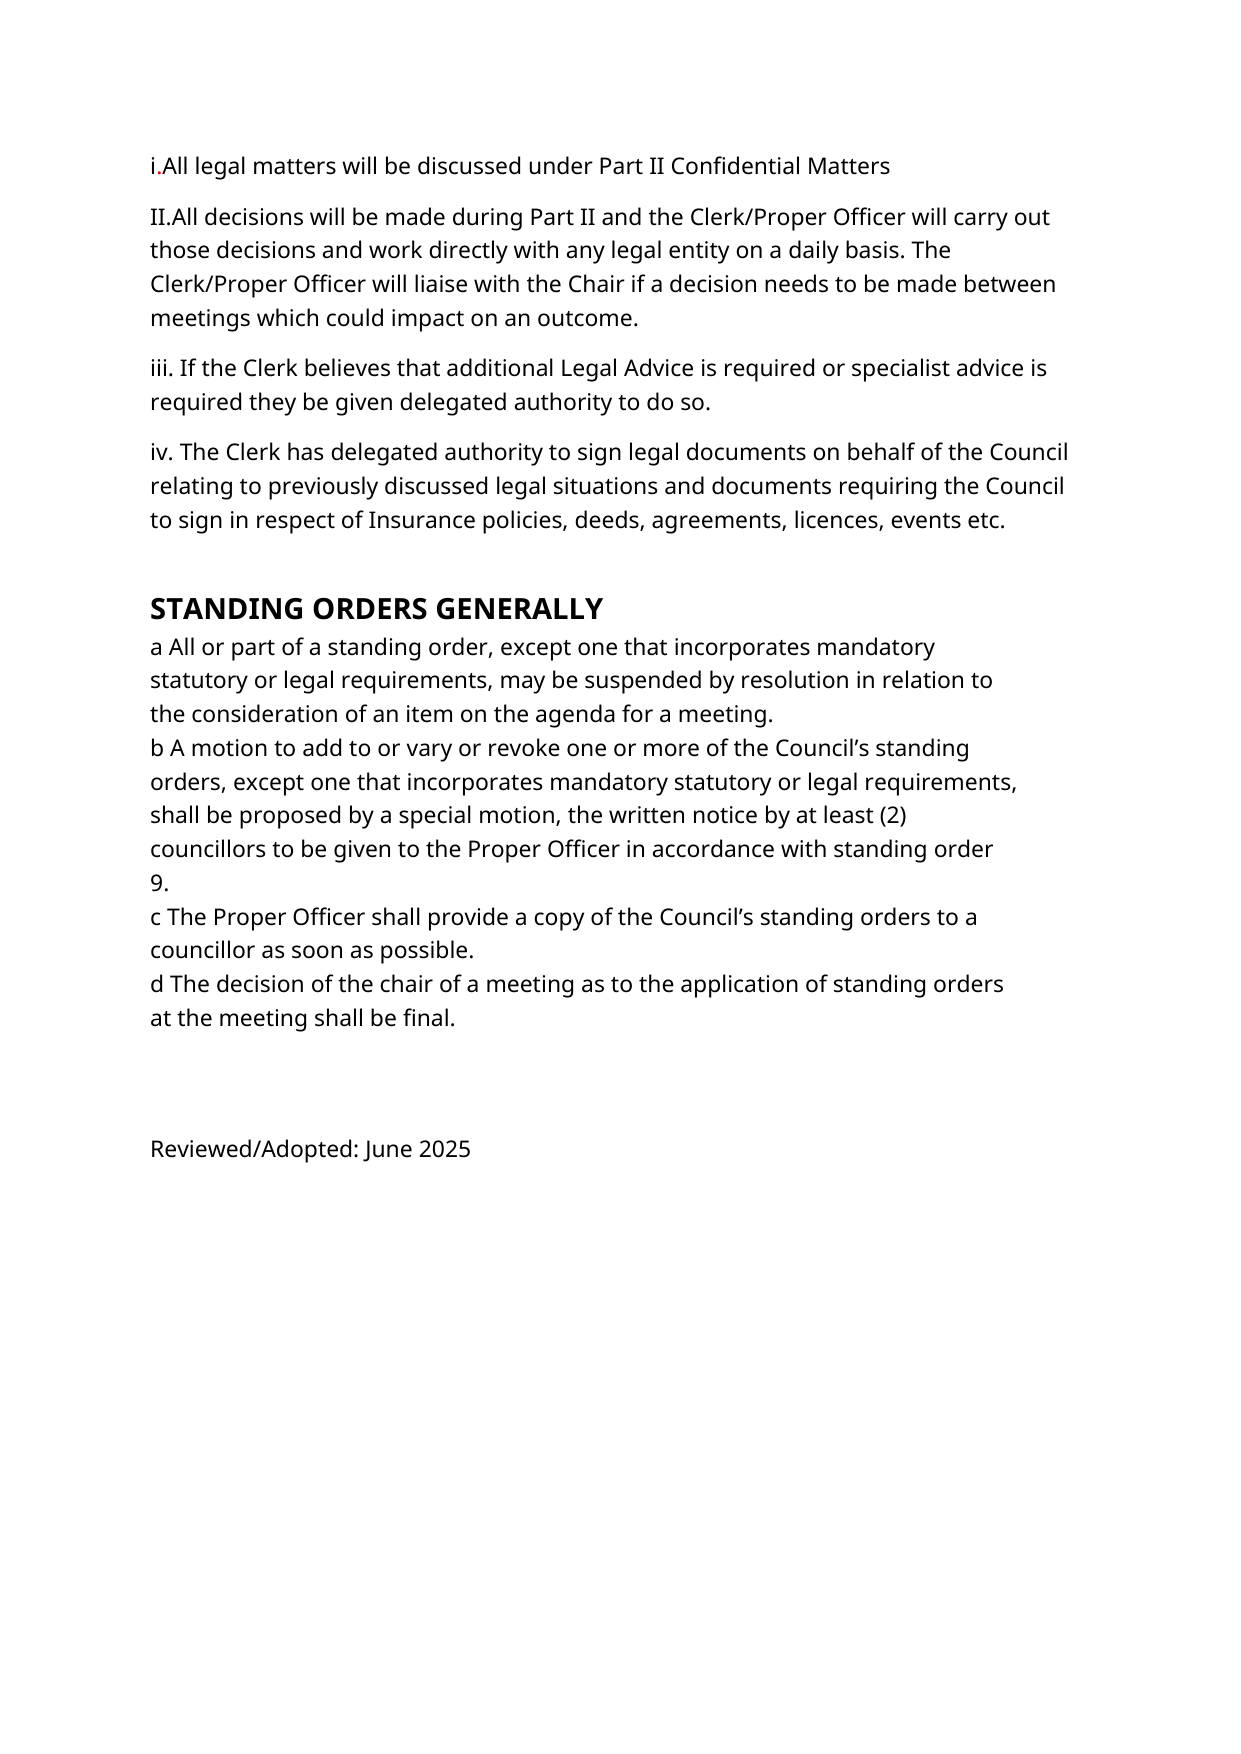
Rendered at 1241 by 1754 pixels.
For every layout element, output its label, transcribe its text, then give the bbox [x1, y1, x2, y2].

text iii. If the Clerk believes that additional Legal Advice is required or specialist advice is required they be given delegated authority to do so. [150, 352, 1090, 417]
text i.All legal matters will be discussed under Part II Confidential Matters [150, 150, 1090, 181]
text Reviewed/Adopted: June 2025 [150, 1133, 1090, 1164]
text iv. The Clerk has delegated authority to sign legal documents on behalf of the Council relating to previously discussed legal situations and documents requiring the Council to sign in respect of Insurance policies, deeds, agreements, licences, events etc. [150, 436, 1090, 535]
text STANDING ORDERS GENERALLY a All or part of a standing order, except one that incorporates mandatory statutory or legal requirements, may be suspended by resolution in relation to the consideration of an item on the agenda for a meeting. b A motion to add to or vary or revoke one or more of the Council’s standing orders, except one that incorporates mandatory statutory or legal requirements, shall be proposed by a special motion, the written notice by at least (2) councillors to be given to the Proper Officer in accordance with standing order 9. c The Proper Officer shall provide a copy of the Council’s standing orders to a councillor as soon as possible. d The decision of the chair of a meeting as to the application of standing orders at the meeting shall be final. [150, 554, 1090, 1063]
text II.All decisions will be made during Part II and the Clerk/Proper Officer will carry out those decisions and work directly with any legal entity on a daily basis. The Clerk/Proper Officer will liaise with the Chair if a decision needs to be made between meetings which could impact on an outcome. [150, 200, 1090, 333]
